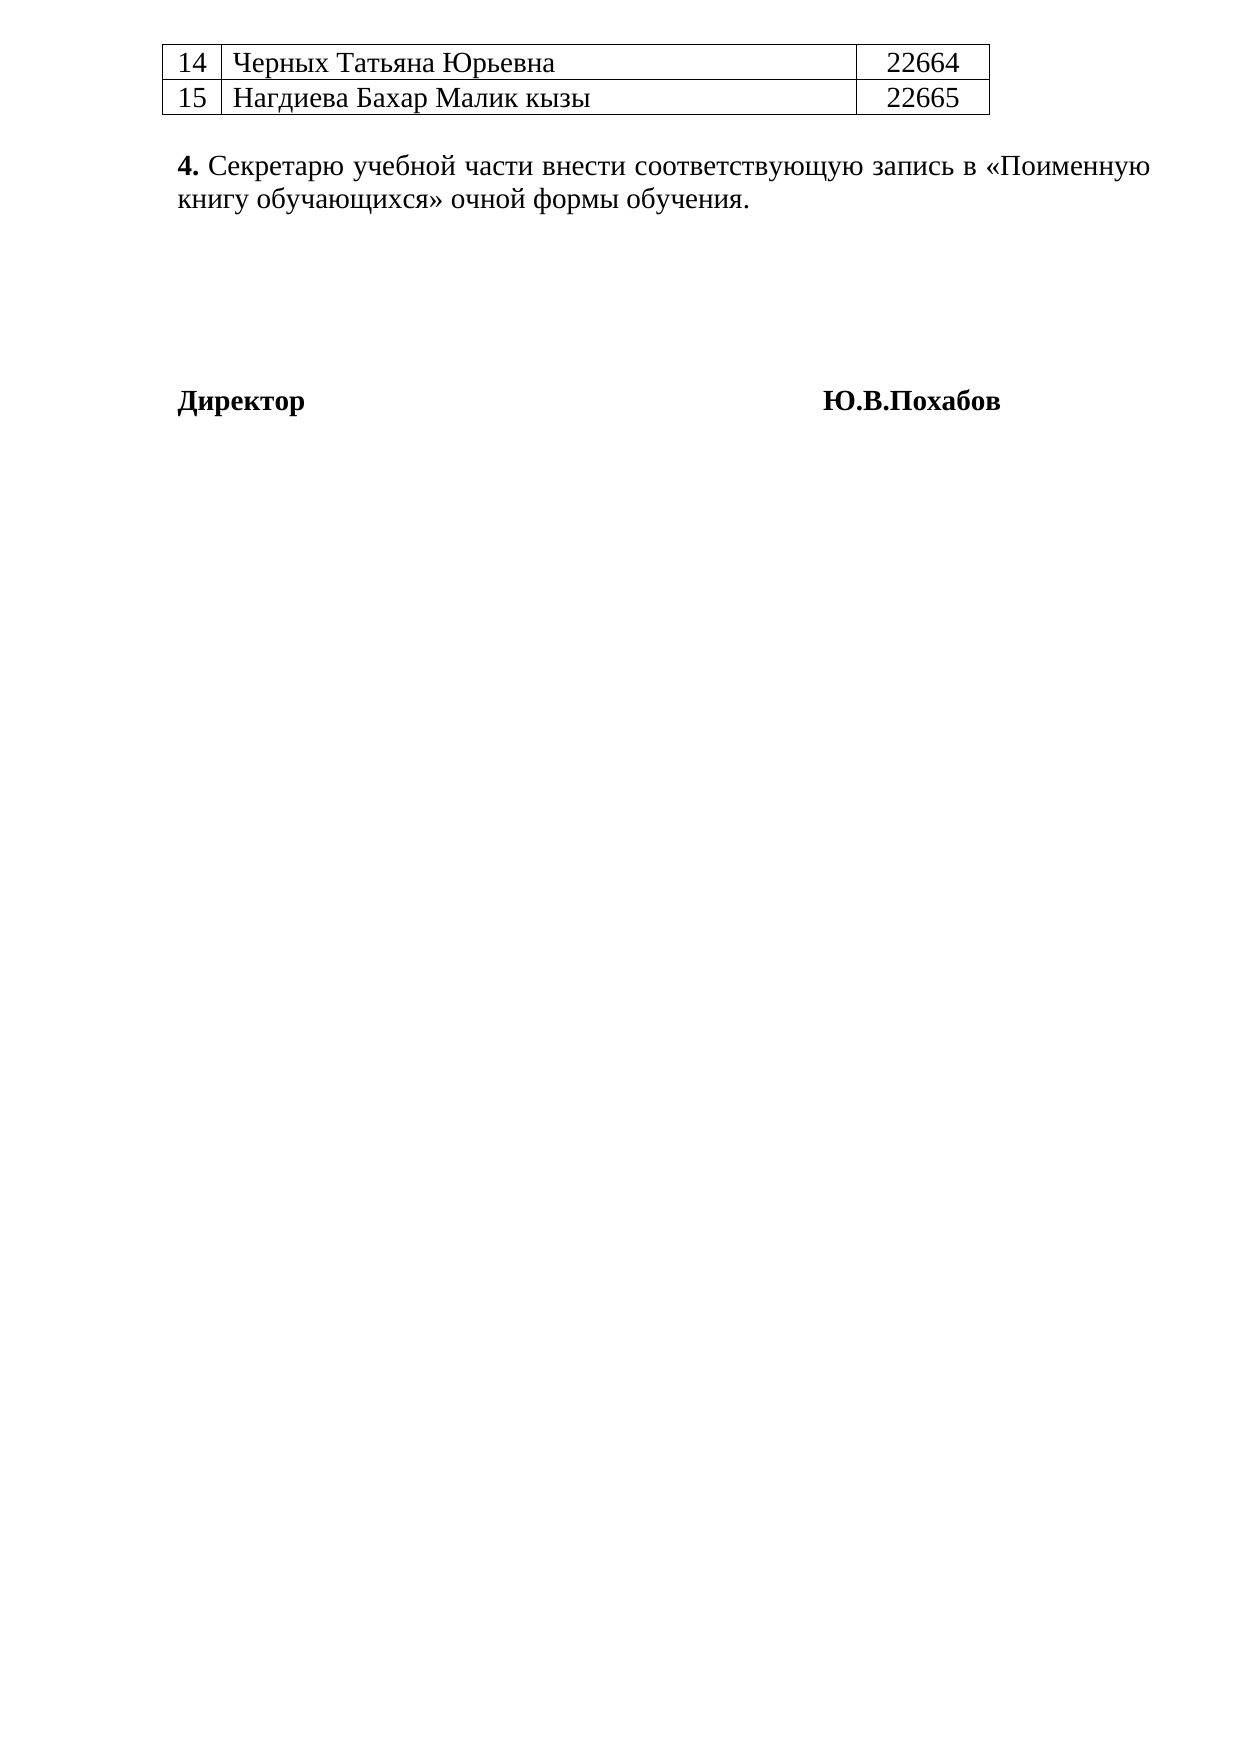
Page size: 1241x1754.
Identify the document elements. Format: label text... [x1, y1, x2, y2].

table_cell Нагдиева Бахар Малик кызы [222, 80, 856, 113]
table_cell Черных Татьяна Юрьевна [222, 45, 856, 79]
table_cell 14 [163, 45, 221, 79]
table_cell 15 [163, 80, 221, 113]
text 4. Секретарю учебной части внести соответствующую запись в «Поименную книгу обучающихся» очной формы обучения. [177, 148, 1152, 215]
text Директор Ю.В.Похабов [177, 383, 1152, 416]
table_cell 22665 [857, 80, 989, 113]
table_cell 22664 [857, 45, 989, 79]
